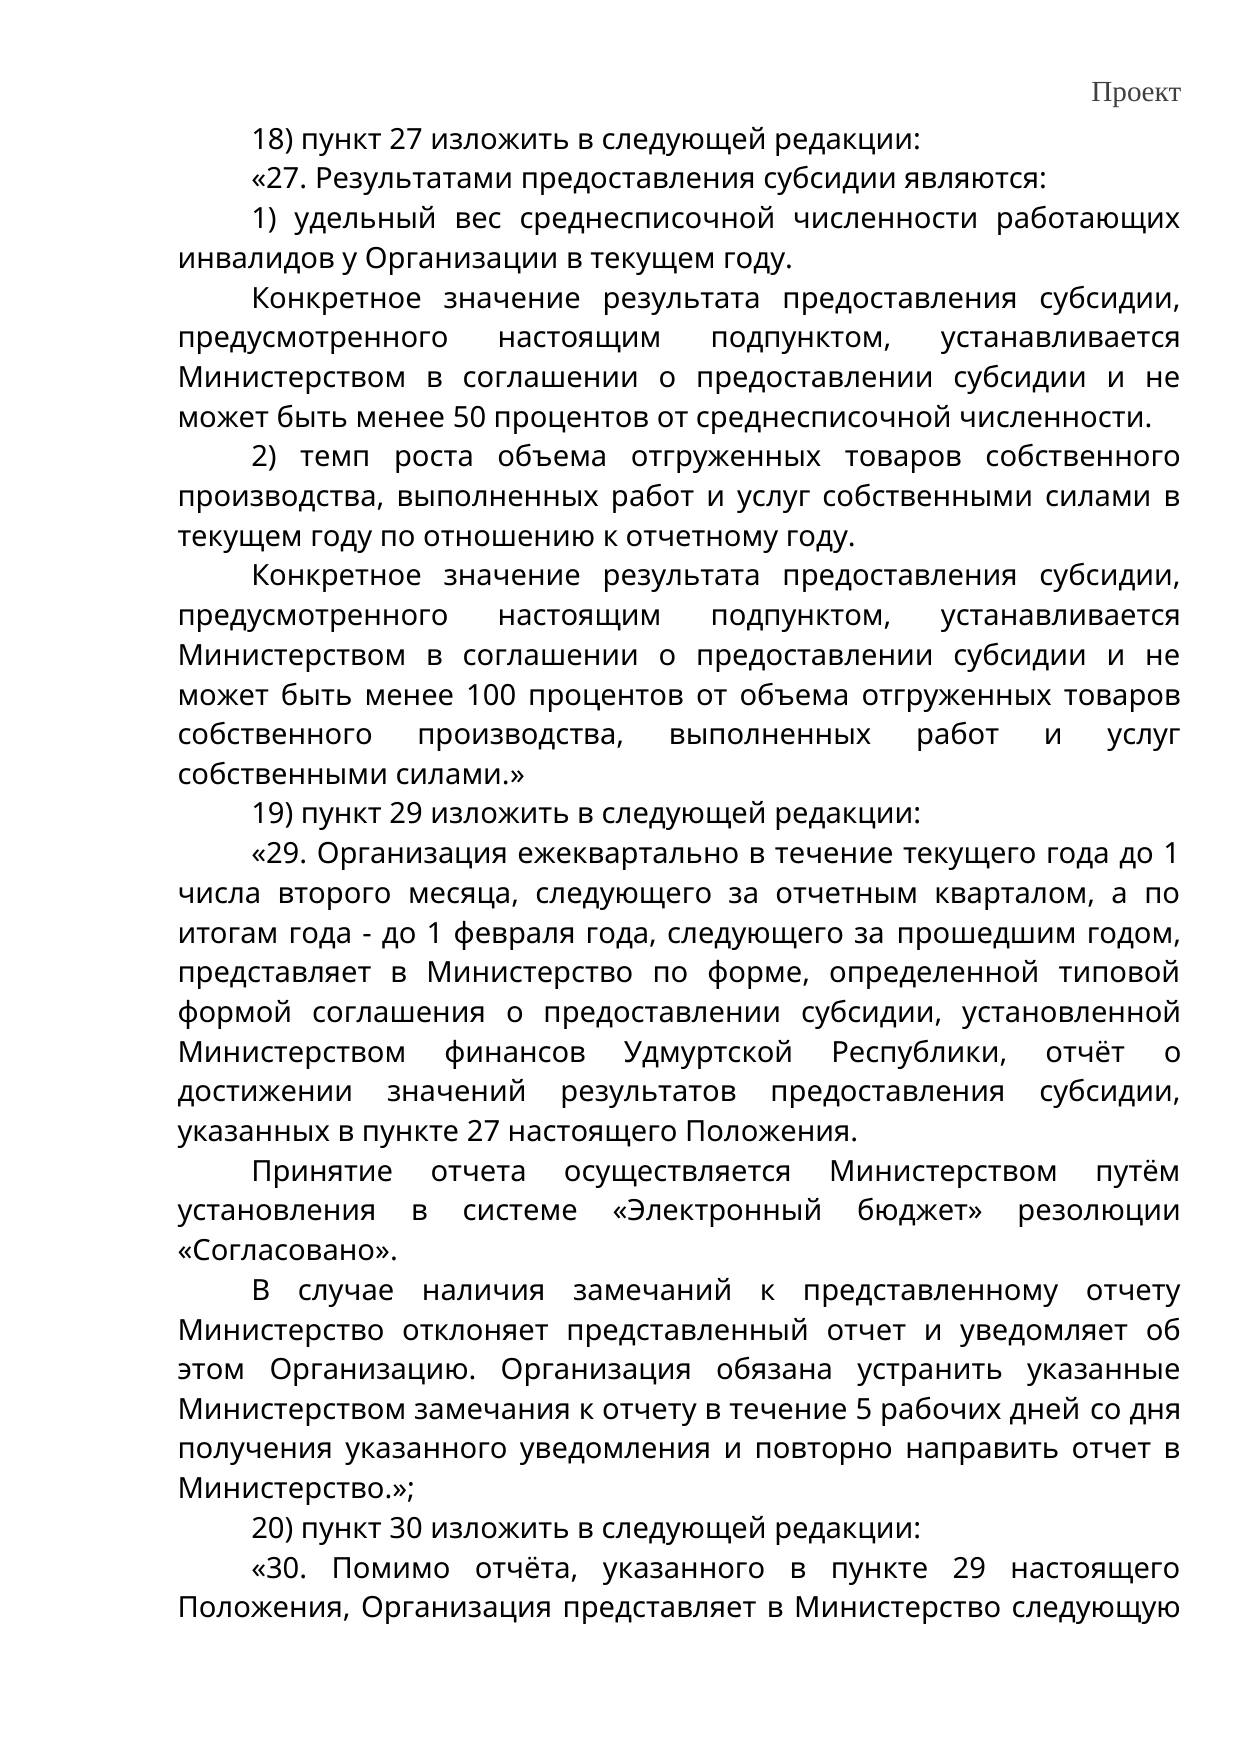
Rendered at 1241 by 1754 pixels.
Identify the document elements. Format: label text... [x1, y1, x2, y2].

text «29. Организация ежеквартально в течение текущего года до 1 числа второго месяца, следующего за отчетным кварталом, а по итогам года - до 1 февраля года, следующего за прошедшим годом, представляет в Министерство по форме, определенной типовой формой соглашения о предоставлении субсидии, установленной Министерством финансов Удмуртской Республики, отчёт о достижении значений результатов предоставления субсидии, указанных в пункте 27 настоящего Положения. [177, 832, 1181, 1150]
text Конкретное значение результата предоставления субсидии, предусмотренного настоящим подпунктом, устанавливается Министерством в соглашении о предоставлении субсидии и не может быть менее 100 процентов от объема отгруженных товаров собственного производства, выполненных работ и услуг собственными силами.» [177, 555, 1181, 793]
text 20) пункт 30 изложить в следующей редакции: [177, 1507, 1181, 1547]
text В случае наличия замечаний к представленному отчету Министерство отклоняет представленный отчет и уведомляет об этом Организацию. Организация обязана устранить указанные Министерством замечания к отчету в течение 5 рабочих дней со дня получения указанного уведомления и повторно направить отчет в Министерство.»; [177, 1269, 1181, 1507]
text «27. Результатами предоставления субсидии являются: [177, 158, 1181, 197]
text 18) пункт 27 изложить в следующей редакции: [177, 118, 1181, 158]
text Конкретное значение результата предоставления субсидии, предусмотренного настоящим подпунктом, устанавливается Министерством в соглашении о предоставлении субсидии и не может быть менее 50 процентов от среднесписочной численности. [177, 277, 1181, 436]
text Принятие отчета осуществляется Министерством путём установления в системе «Электронный бюджет» резолюции «Согласовано». [177, 1150, 1181, 1269]
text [177, 1547, 1181, 1626]
text 1) удельный вес среднесписочной численности работающих инвалидов у Организации в текущем году. [177, 197, 1181, 277]
text 2) темп роста объема отгруженных товаров собственного производства, выполненных работ и услуг собственными силами в текущем году по отношению к отчетному году. [177, 436, 1181, 555]
text 19) пункт 29 изложить в следующей редакции: [177, 793, 1181, 832]
